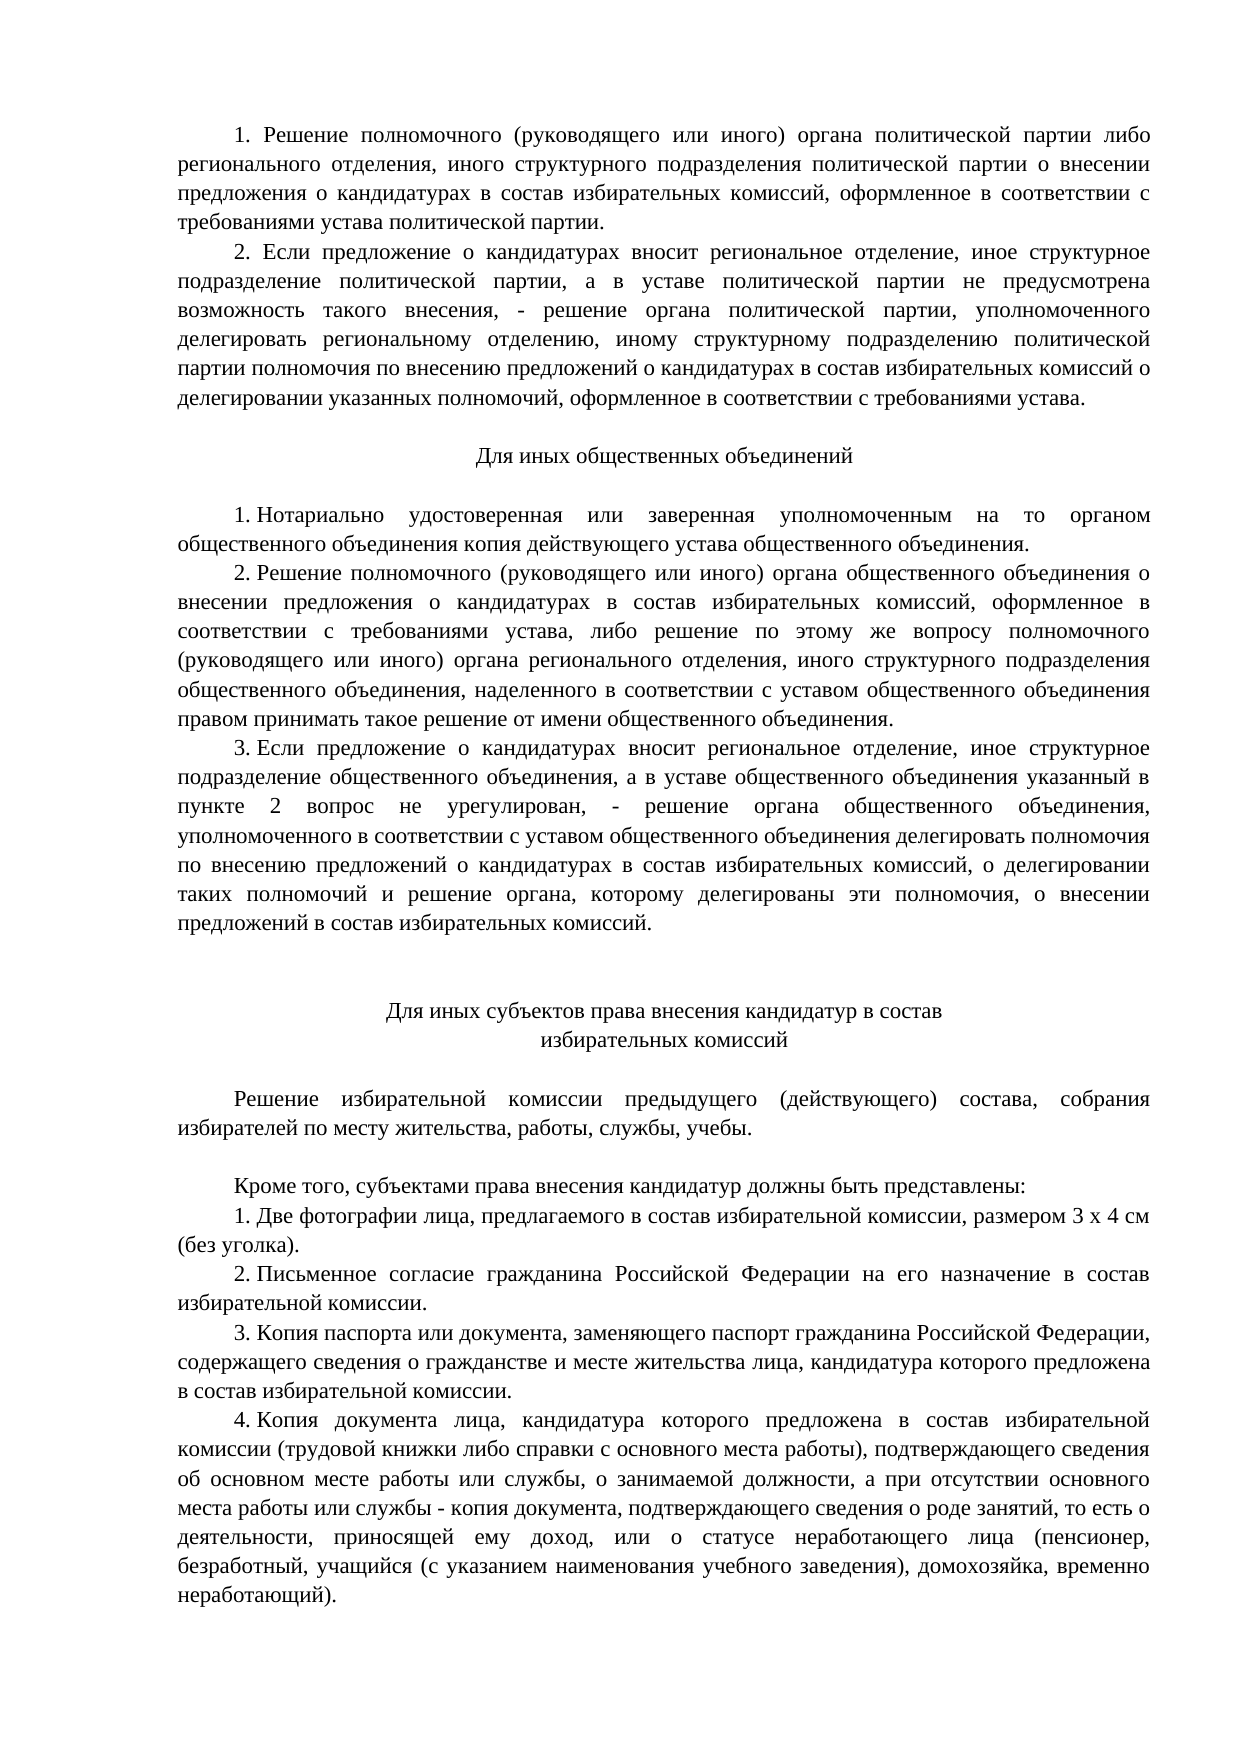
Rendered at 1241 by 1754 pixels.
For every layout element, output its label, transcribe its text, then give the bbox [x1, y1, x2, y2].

text Кроме того, субъектами права внесения кандидатур должны быть представлены: [177, 1170, 1152, 1199]
text 2. Письменное согласие гражданина Российской Федерации на его назначение в состав избирательной комиссии. [177, 1257, 1152, 1316]
text 4. Копия документа лица, кандидатура которого предложена в состав избирательной комиссии (трудовой книжки либо справки с основного места работы), подтверждающего сведения об основном месте работы или службы, о занимаемой должности, а при отсутствии основного места работы или службы - копия документа, подтверждающего сведения о роде занятий, то есть о деятельности, приносящей ему доход, или о статусе неработающего лица (пенсионер, безработный, учащийся (с указанием наименования учебного заведения), домохозяйка, временно неработающий). [177, 1403, 1152, 1608]
text Для иных субъектов права внесения кандидатур в состав [177, 994, 1152, 1023]
text 2. Решение полномочного (руководящего или иного) органа общественного объединения о внесении предложения о кандидатурах в состав избирательных комиссий, оформленное в соответствии с требованиями устава, либо решение по этому же вопросу полномочного (руководящего или иного) органа регионального отделения, иного структурного подразделения общественного объединения, наделенного в соответствии с уставом общественного объединения правом принимать такое решение от имени общественного объединения. [177, 556, 1152, 731]
text 3. Если предложение о кандидатурах вносит региональное отделение, иное структурное подразделение общественного объединения, а в уставе общественного объединения указанный в пункте 2 вопрос не урегулирован, - решение органа общественного объединения, уполномоченного в соответствии с уставом общественного объединения делегировать полномочия по внесению предложений о кандидатурах в состав избирательных комиссий, о делегировании таких полномочий и решение органа, которому делегированы эти полномочия, о внесении предложений в состав избирательных комиссий. [177, 731, 1152, 936]
text Для иных общественных объединений [177, 439, 1152, 468]
text 2. Если предложение о кандидатурах вносит региональное отделение, иное структурное подразделение политической партии, а в уставе политической партии не предусмотрена возможность такого внесения, - решение органа политической партии, уполномоченного делегировать региональному отделению, иному структурному подразделению политической партии полномочия по внесению предложений о кандидатурах в состав избирательных комиссий о делегировании указанных полномочий, оформленное в соответствии с требованиями устава. [177, 235, 1152, 410]
text Решение избирательной комиссии предыдущего (действующего) состава, собрания избирателей по месту жительства, работы, службы, учебы. [177, 1082, 1152, 1140]
text 1. Решение полномочного (руководящего или иного) органа политической партии либо регионального отделения, иного структурного подразделения политической партии о внесении предложения о кандидатурах в состав избирательных комиссий, оформленное в соответствии с требованиями устава политической партии. [177, 118, 1152, 235]
text избирательных комиссий [177, 1023, 1152, 1053]
text 3. Копия паспорта или документа, заменяющего паспорт гражданина Российской Федерации, содержащего сведения о гражданстве и месте жительства лица, кандидатура которого предложена в состав избирательной комиссии. [177, 1316, 1152, 1403]
text 1. Две фотографии лица, предлагаемого в состав избирательной комиссии, размером 3 x 4 см (без уголка). [177, 1199, 1152, 1257]
text 1. Нотариально удостоверенная или заверенная уполномоченным на то органом общественного объединения копия действующего устава общественного объединения. [177, 498, 1152, 556]
